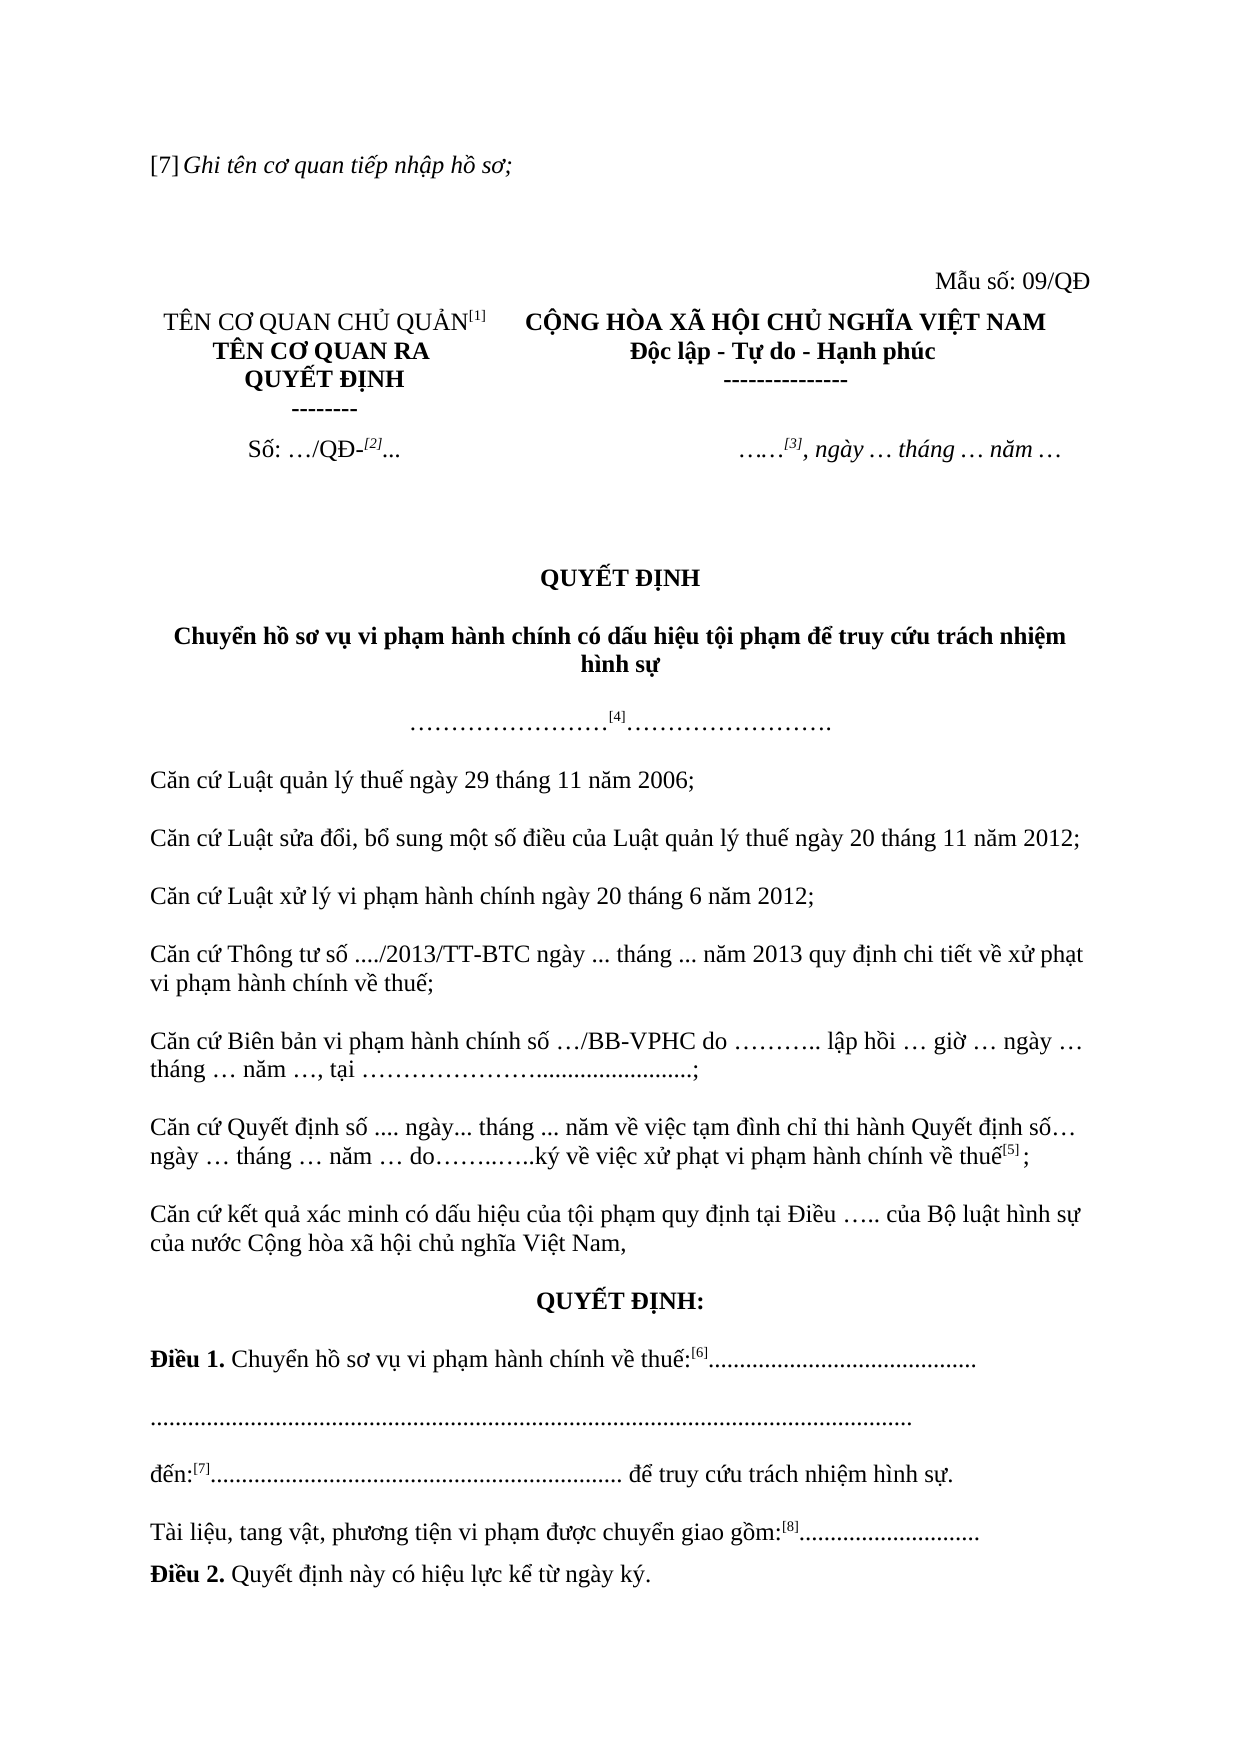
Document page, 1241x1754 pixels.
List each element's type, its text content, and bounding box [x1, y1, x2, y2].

text Căn cứ Luật sửa đổi, bổ sung một số điều của Luật quản lý thuế ngày 20 tháng 11 năm 2012; [150, 823, 1090, 852]
text Điều 1. Chuyển hồ sơ vụ vi phạm hành chính về thuế:[6]........................................... [150, 1344, 1090, 1372]
text Căn cứ Quyết định số .... ngày... tháng ... năm về việc tạm đình chỉ thi hành Quyết định số…ngày … tháng … năm … do……..…..ký về việc xử phạt vi phạm hành chính về thuế[5] ; [150, 1112, 1090, 1170]
text Căn cứ Thông tư số ..../2013/TT-BTC ngày ... tháng ... năm 2013 quy định chi tiết về xử phạt vi phạm hành chính về thuế; [150, 939, 1090, 997]
text Điều 2. Quyết định này có hiệu lực kể từ ngày ký. [150, 1559, 1073, 1587]
table_cell Số: …/QĐ-[2]... [150, 435, 499, 476]
text đến:[7].................................................................. để truy cứu trách nhiệm hình sự. [150, 1459, 1090, 1488]
text [7] Ghi tên cơ quan tiếp nhập hồ sơ; [150, 150, 1090, 179]
text Tài liệu, tang vật, phương tiện vi phạm được chuyển giao gồm:[8]............................. [150, 1517, 1090, 1546]
text QUYẾT ĐỊNH: [150, 1286, 1090, 1314]
table_cell ……[3], ngày … tháng … năm … [499, 435, 1072, 476]
text Chuyển hồ sơ vụ vi phạm hành chính có dấu hiệu tội phạm để truy cứu trách nhiệm hình sự [150, 621, 1090, 678]
text Căn cứ kết quả xác minh có dấu hiệu của tội phạm quy định tại Điều ….. của Bộ luật hình sự của nước Cộng hòa xã hội chủ nghĩa Việt Nam, [150, 1199, 1090, 1257]
text Mẫu số: 09/QĐ [150, 266, 1090, 294]
text Căn cứ Luật xử lý vi phạm hành chính ngày 20 tháng 6 năm 2012; [150, 881, 1090, 910]
table_header TÊN CƠ QUAN CHỦ QUẢN[1] TÊN CƠ QUAN RA QUYẾT ĐỊNH -------- [150, 307, 499, 434]
table_header CỘNG HÒA XÃ HỘI CHỦ NGHĨA VIỆT NAM Độc lập - Tự do - Hạnh phúc --------------- [499, 307, 1072, 434]
text Căn cứ Luật quản lý thuế ngày 29 tháng 11 năm 2006; [150, 765, 1090, 794]
text .......................................................................................................................... [150, 1402, 1090, 1430]
text Căn cứ Biên bản vi phạm hành chính số …/BB-VPHC do ……….. lập hồi … giờ … ngày … tháng … năm …, tại ………………….........................; [150, 1026, 1090, 1083]
text QUYẾT ĐỊNH [150, 563, 1090, 592]
text ……………………[4]……………………. [150, 707, 1090, 736]
